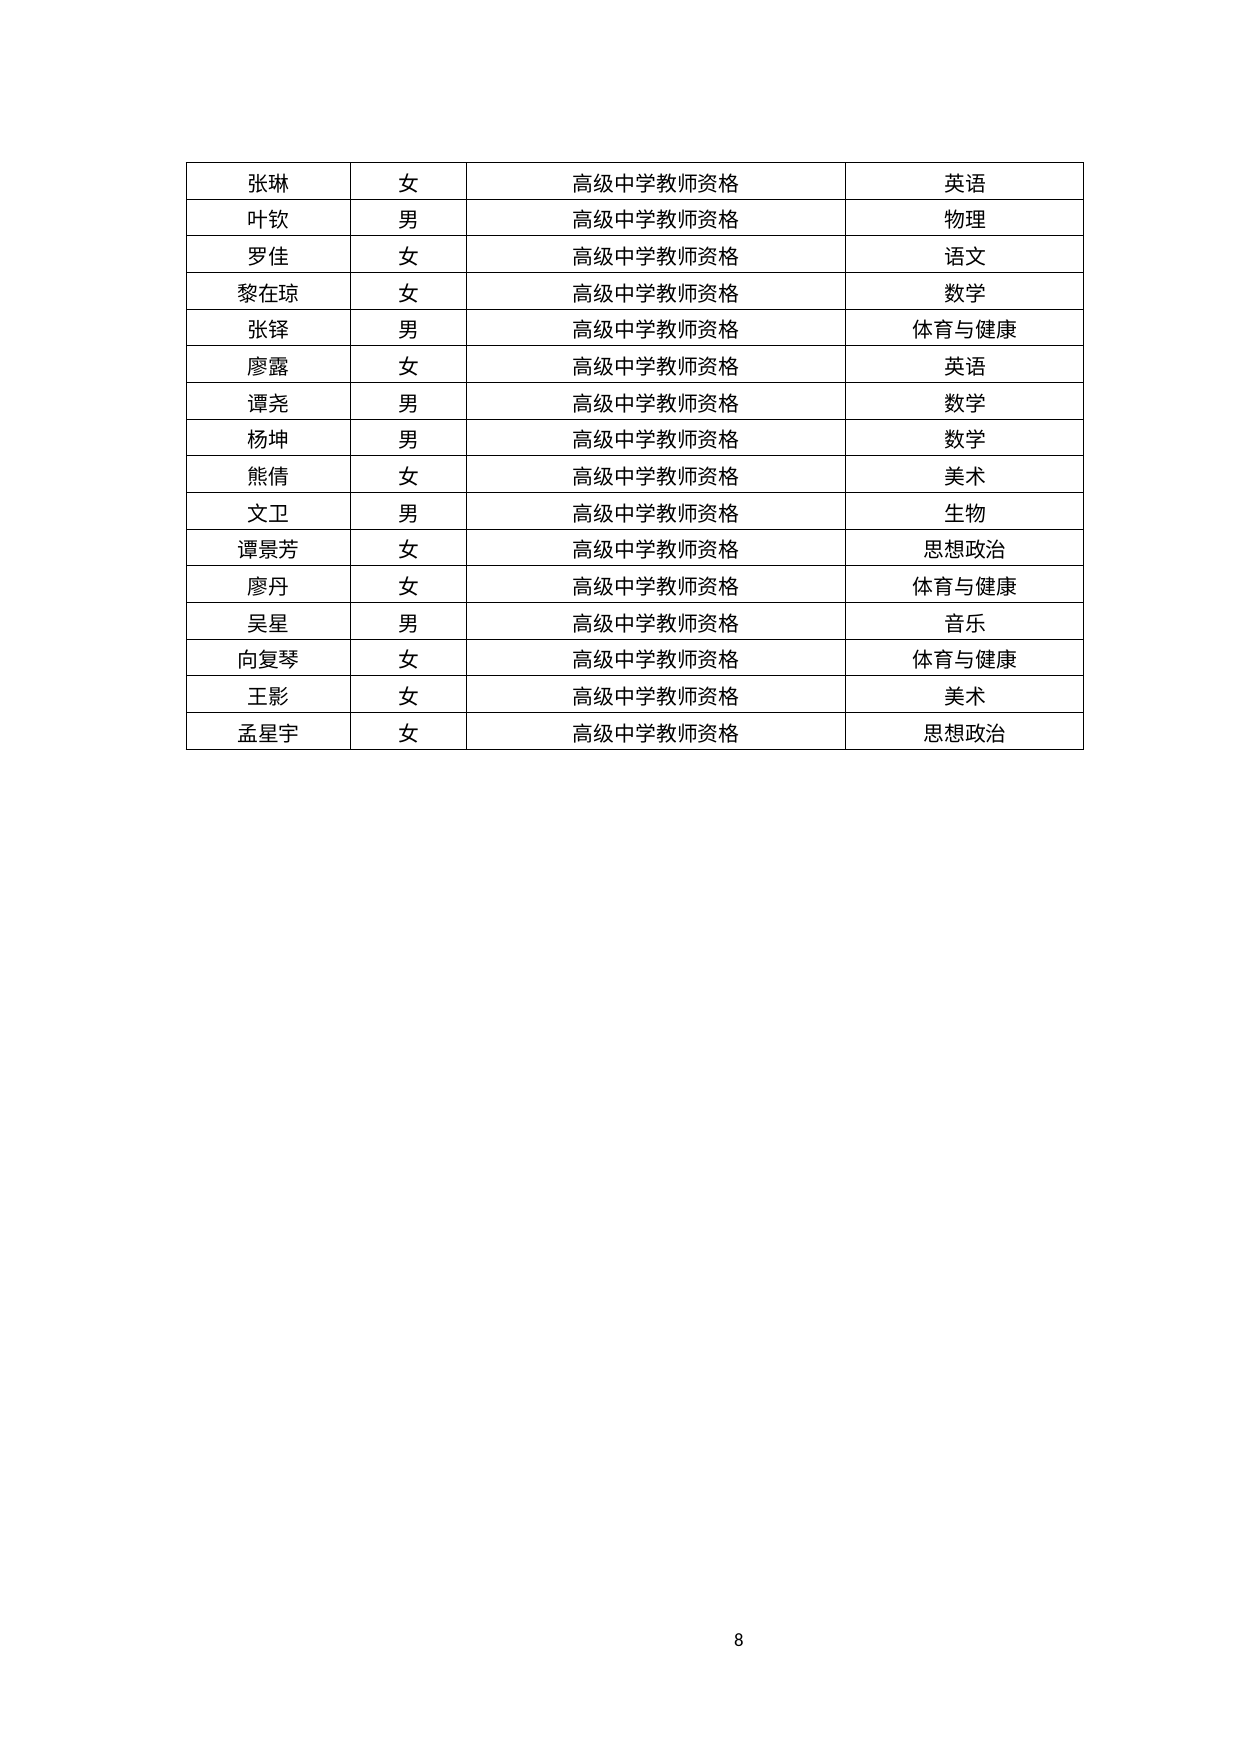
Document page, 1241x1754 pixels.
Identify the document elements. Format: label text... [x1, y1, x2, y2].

table_cell 数学 [846, 273, 1083, 309]
table_cell 美术 [846, 676, 1083, 712]
table_cell 文卫 [187, 493, 350, 529]
table_cell 女 [351, 456, 466, 492]
table_cell 高级中学教师资格 [467, 566, 845, 602]
table_cell 女 [351, 346, 466, 382]
table_cell 英语 [846, 163, 1083, 199]
table_cell 体育与健康 [846, 310, 1083, 345]
table_cell 向复琴 [187, 640, 350, 675]
table_cell 孟星宇 [187, 713, 350, 749]
table_cell 王影 [187, 676, 350, 712]
table_cell 高级中学教师资格 [467, 530, 845, 565]
table_cell 男 [351, 383, 466, 419]
table_cell 张琳 [187, 163, 350, 199]
table_cell 男 [351, 603, 466, 639]
table_cell 女 [351, 163, 466, 199]
table_cell 吴星 [187, 603, 350, 639]
table_cell 美术 [846, 456, 1083, 492]
table_cell 物理 [846, 200, 1083, 235]
table_cell 高级中学教师资格 [467, 310, 845, 345]
table_cell 黎在琼 [187, 273, 350, 309]
table_cell 男 [351, 200, 466, 235]
table_cell 廖丹 [187, 566, 350, 602]
table_cell 数学 [846, 420, 1083, 455]
table_cell 高级中学教师资格 [467, 346, 845, 382]
table_cell 罗佳 [187, 236, 350, 272]
table_cell 女 [351, 273, 466, 309]
table_cell 谭景芳 [187, 530, 350, 565]
table_cell 熊倩 [187, 456, 350, 492]
table_cell 体育与健康 [846, 566, 1083, 602]
table_cell 高级中学教师资格 [467, 640, 845, 675]
table_cell 思想政治 [846, 713, 1083, 749]
table_cell 女 [351, 236, 466, 272]
table_cell 思想政治 [846, 530, 1083, 565]
table_cell 体育与健康 [846, 640, 1083, 675]
table_cell 高级中学教师资格 [467, 273, 845, 309]
table_cell 高级中学教师资格 [467, 676, 845, 712]
table_cell 女 [351, 713, 466, 749]
table_cell 男 [351, 310, 466, 345]
table_cell 男 [351, 493, 466, 529]
table_cell 音乐 [846, 603, 1083, 639]
table_cell 高级中学教师资格 [467, 456, 845, 492]
table_cell 高级中学教师资格 [467, 200, 845, 235]
table_cell 高级中学教师资格 [467, 713, 845, 749]
table_cell 女 [351, 640, 466, 675]
table_cell 女 [351, 566, 466, 602]
table_cell 高级中学教师资格 [467, 493, 845, 529]
table_cell 男 [351, 420, 466, 455]
table_cell 杨坤 [187, 420, 350, 455]
table_cell 女 [351, 530, 466, 565]
table_cell 女 [351, 676, 466, 712]
table_cell 高级中学教师资格 [467, 420, 845, 455]
table_cell 谭尧 [187, 383, 350, 419]
table_cell 数学 [846, 383, 1083, 419]
table_cell 叶钦 [187, 200, 350, 235]
table_cell 英语 [846, 346, 1083, 382]
table_cell 生物 [846, 493, 1083, 529]
table_cell 高级中学教师资格 [467, 236, 845, 272]
table_cell 张铎 [187, 310, 350, 345]
table_cell 高级中学教师资格 [467, 163, 845, 199]
table_cell 语文 [846, 236, 1083, 272]
table_cell 高级中学教师资格 [467, 603, 845, 639]
table_cell 廖露 [187, 346, 350, 382]
table_cell 高级中学教师资格 [467, 383, 845, 419]
